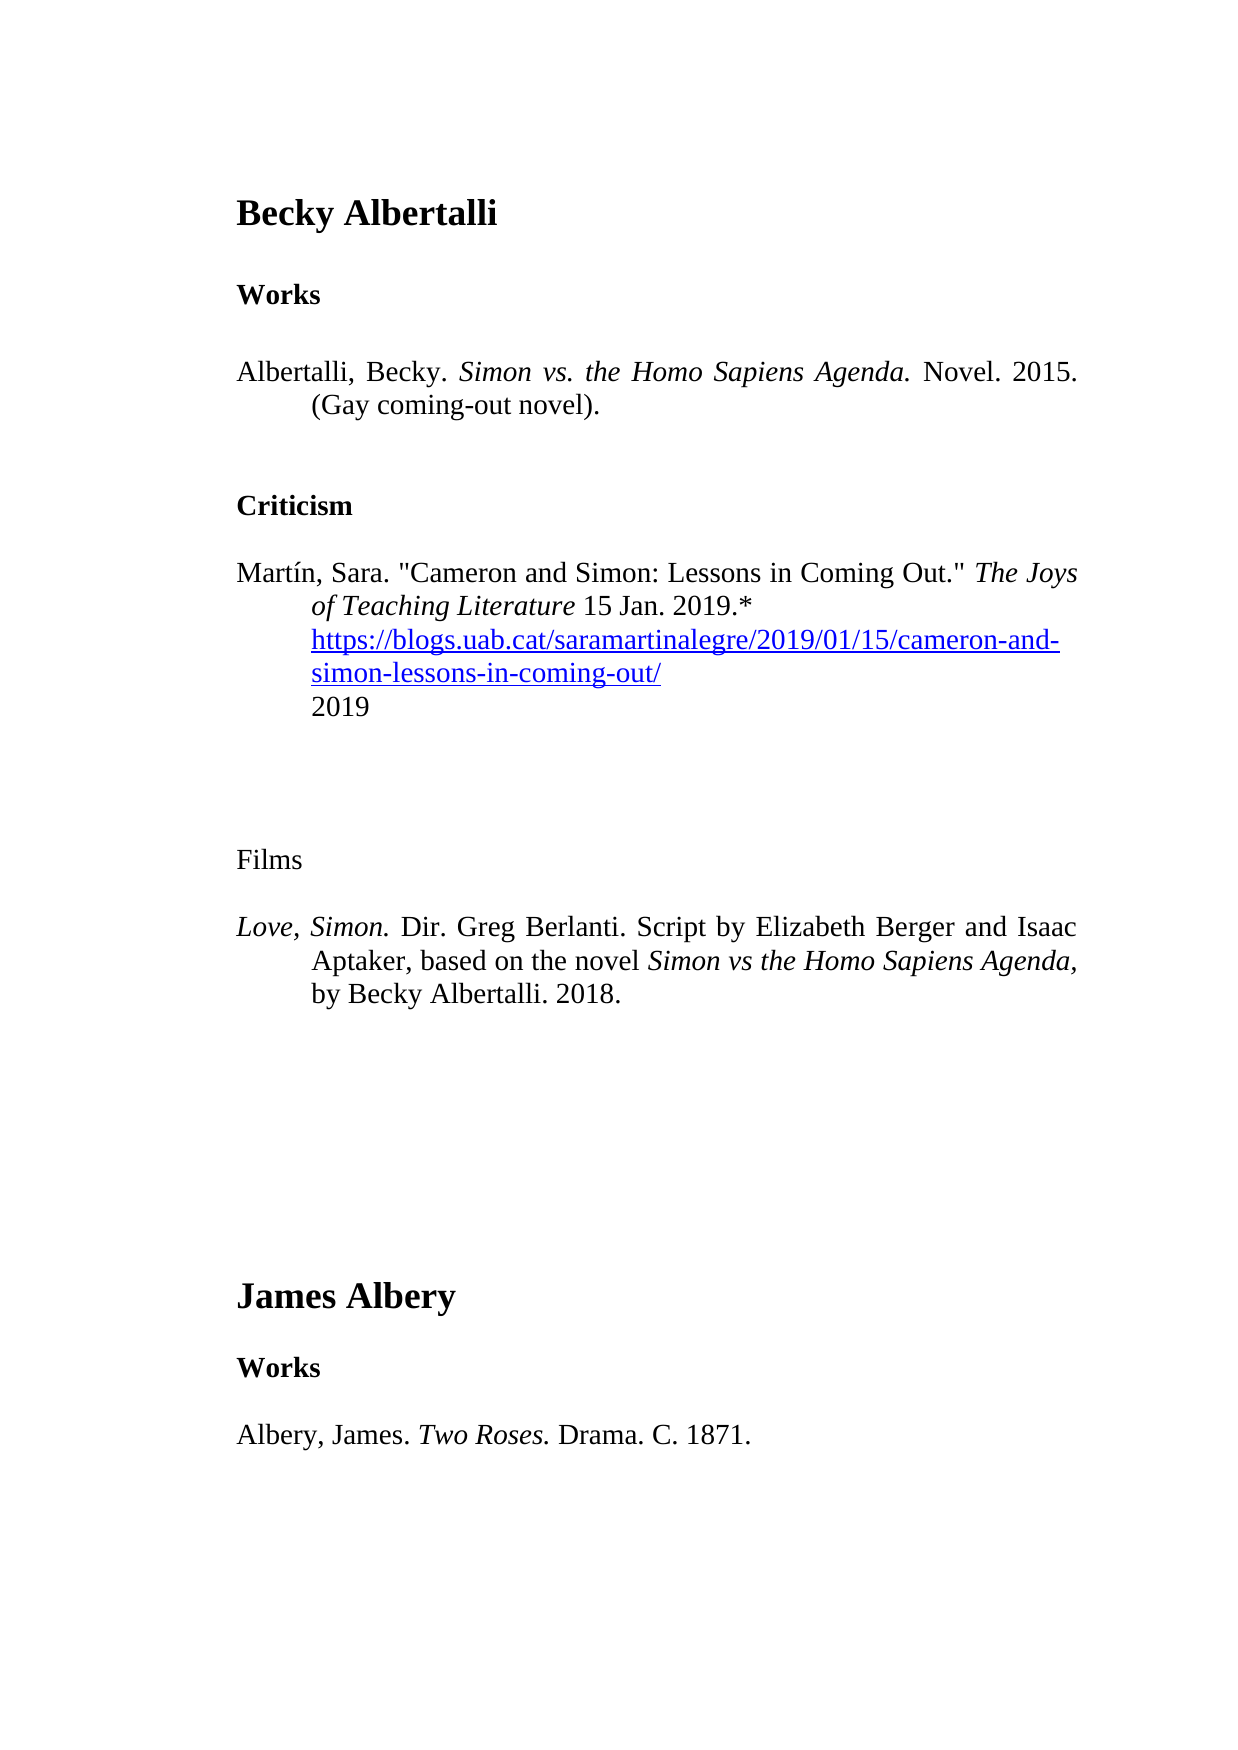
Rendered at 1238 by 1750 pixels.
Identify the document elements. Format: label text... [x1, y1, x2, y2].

text Albery, James. Two Roses. Drama. C. 1871. [236, 1417, 1078, 1451]
text Love, Simon. Dir. Greg Berlanti. Script by Elizabeth Berger and Isaac Aptaker, based on the novel Simon vs the Homo Sapiens Agenda, by Becky Albertalli. 2018. [236, 909, 1078, 1010]
text James Albery [236, 1274, 1078, 1317]
text Becky Albertalli [236, 191, 1078, 234]
text 2019 [236, 689, 1078, 723]
text Criticism [236, 488, 1078, 521]
text Films [236, 842, 1078, 876]
text Works [236, 1350, 1078, 1384]
text Works [236, 277, 1078, 311]
text Albertalli, Becky. Simon vs. the Homo Sapiens Agenda. Novel. 2015. (Gay coming-out novel). [236, 354, 1078, 421]
text https://blogs.uab.cat/saramartinalegre/2019/01/15/cameron-and-simon-lessons-in-coming-out/ [236, 622, 1078, 689]
text Martín, Sara. "Cameron and Simon: Lessons in Coming Out." The Joys of Teaching Literature 15 Jan. 2019.* [236, 555, 1078, 622]
